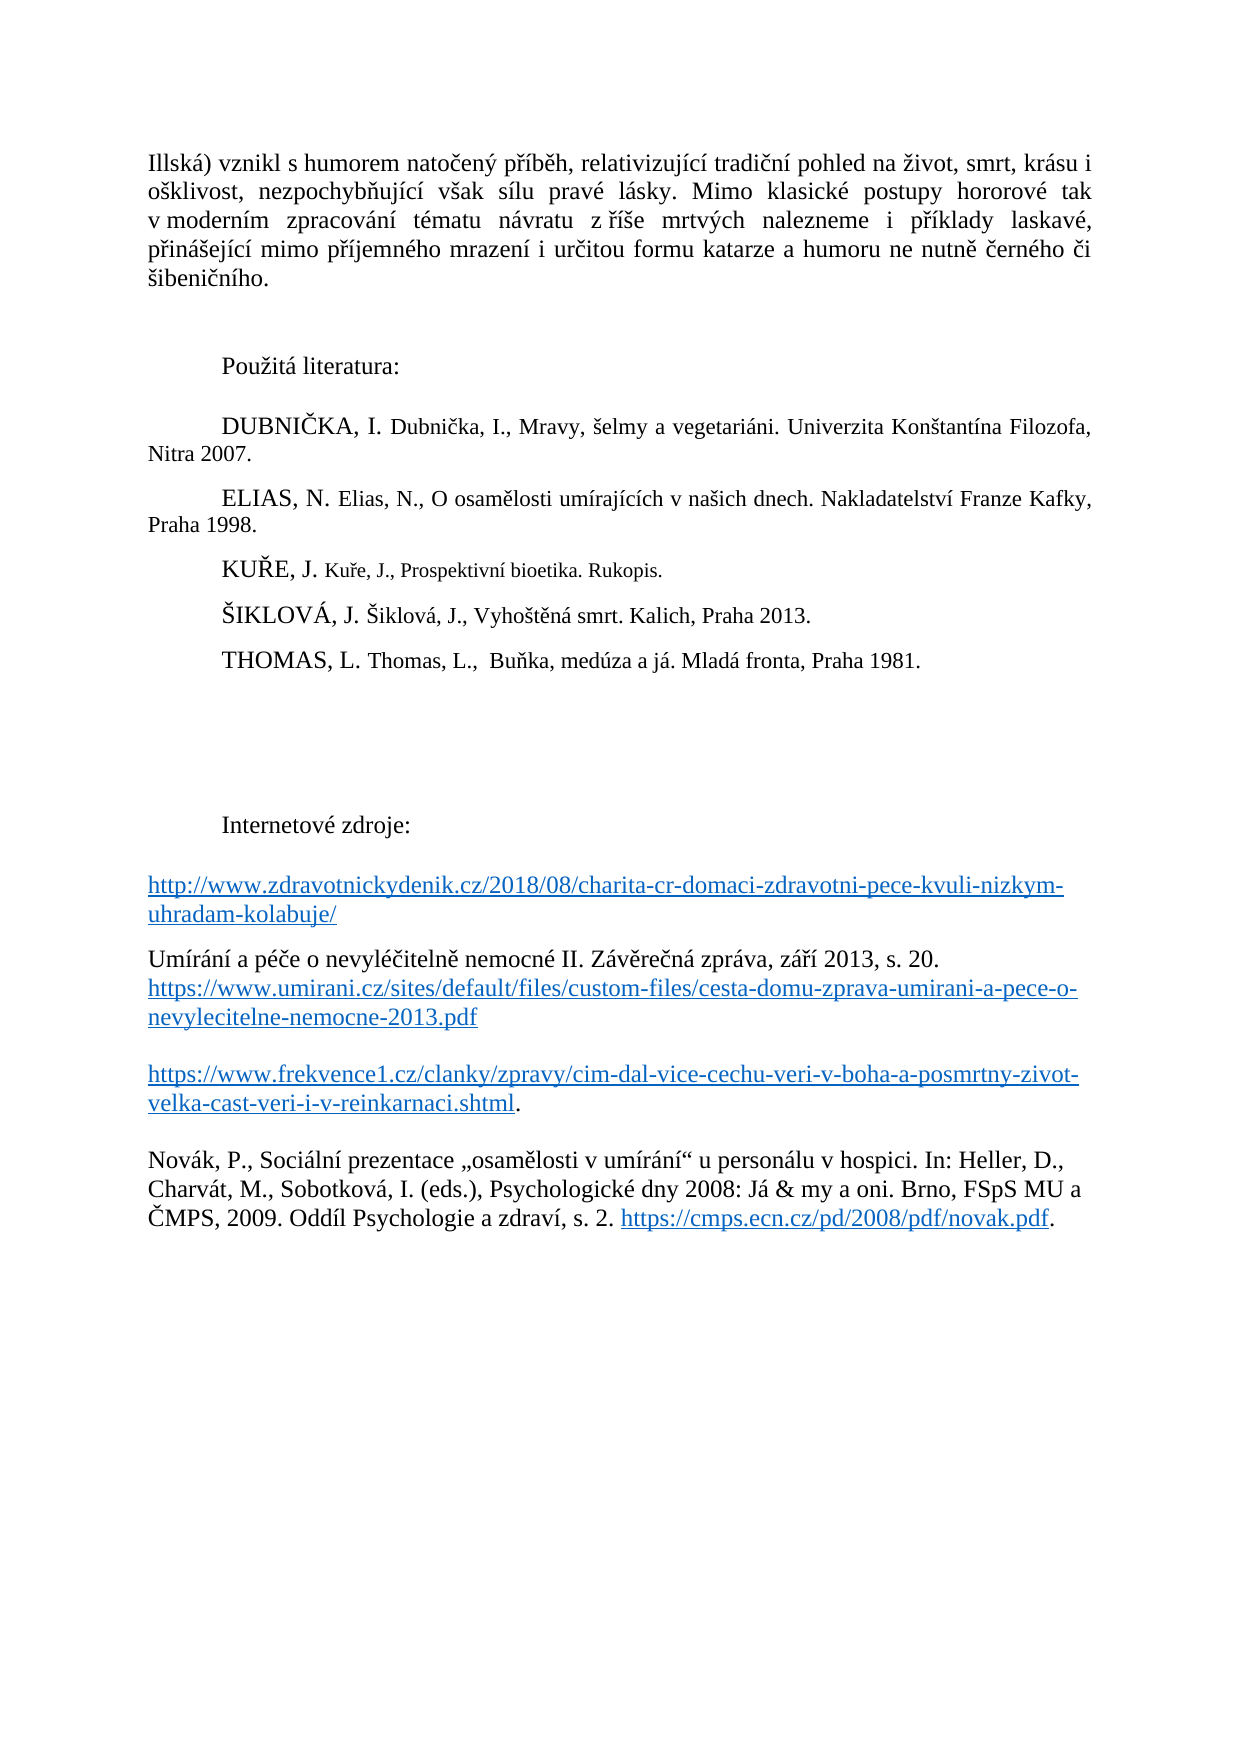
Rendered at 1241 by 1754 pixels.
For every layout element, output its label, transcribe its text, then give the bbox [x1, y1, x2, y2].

text Umírání a péče o nevyléčitelně nemocné II. Závěrečná zpráva, září 2013, s. 20. https://www.umirani.cz/sites/default/files/custom-files/cesta-domu-zprava-umirani-a-pece-o-nevylecitelne-nemocne-2013.pdf [148, 944, 1093, 1031]
text Novák, P., Sociální prezentace „osamělosti v umírání“ u personálu v hospici. In: Heller, D., Charvát, M., Sobotková, I. (eds.), Psychologické dny 2008: Já & my a oni. Brno, FSpS MU a ČMPS, 2009. Oddíl Psychologie a zdraví, s. 2. https://cmps.ecn.cz/pd/2008/pdf/novak.pdf. [148, 1146, 1093, 1232]
text Internetové zdroje: [148, 810, 1093, 839]
text http://www.zdravotnickydenik.cz/2018/08/charita-cr-domaci-zdravotni-pece-kvuli-nizkym-uhradam-kolabuje/ [148, 870, 1093, 928]
text dubnička, I. Dubnička, I., Mravy, šelmy a vegetariáni. Univerzita Konštantína Filozofa, Nitra 2007. [148, 411, 1093, 466]
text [148, 148, 1093, 291]
text šiklová, j. Šiklová, J., Vyhoštěná smrt. Kalich, Praha 2013. [148, 600, 1093, 629]
text Použitá literatura: [148, 351, 1093, 380]
text thomas, l. Thomas, L., Buňka, medúza a já. Mladá fronta, Praha 1981. [148, 645, 1093, 674]
text elias, n. Elias, N., O osamělosti umírajících v našich dnech. Nakladatelství Franze Kafky, Praha 1998. [148, 483, 1093, 538]
text https://www.frekvence1.cz/clanky/zpravy/cim-dal-vice-cechu-veri-v-boha-a-posmrtny-zivot-velka-cast-veri-i-v-reinkarnaci.shtml. [148, 1059, 1093, 1117]
text kuře, j. Kuře, J., Prospektivní bioetika. Rukopis. [148, 554, 1093, 583]
